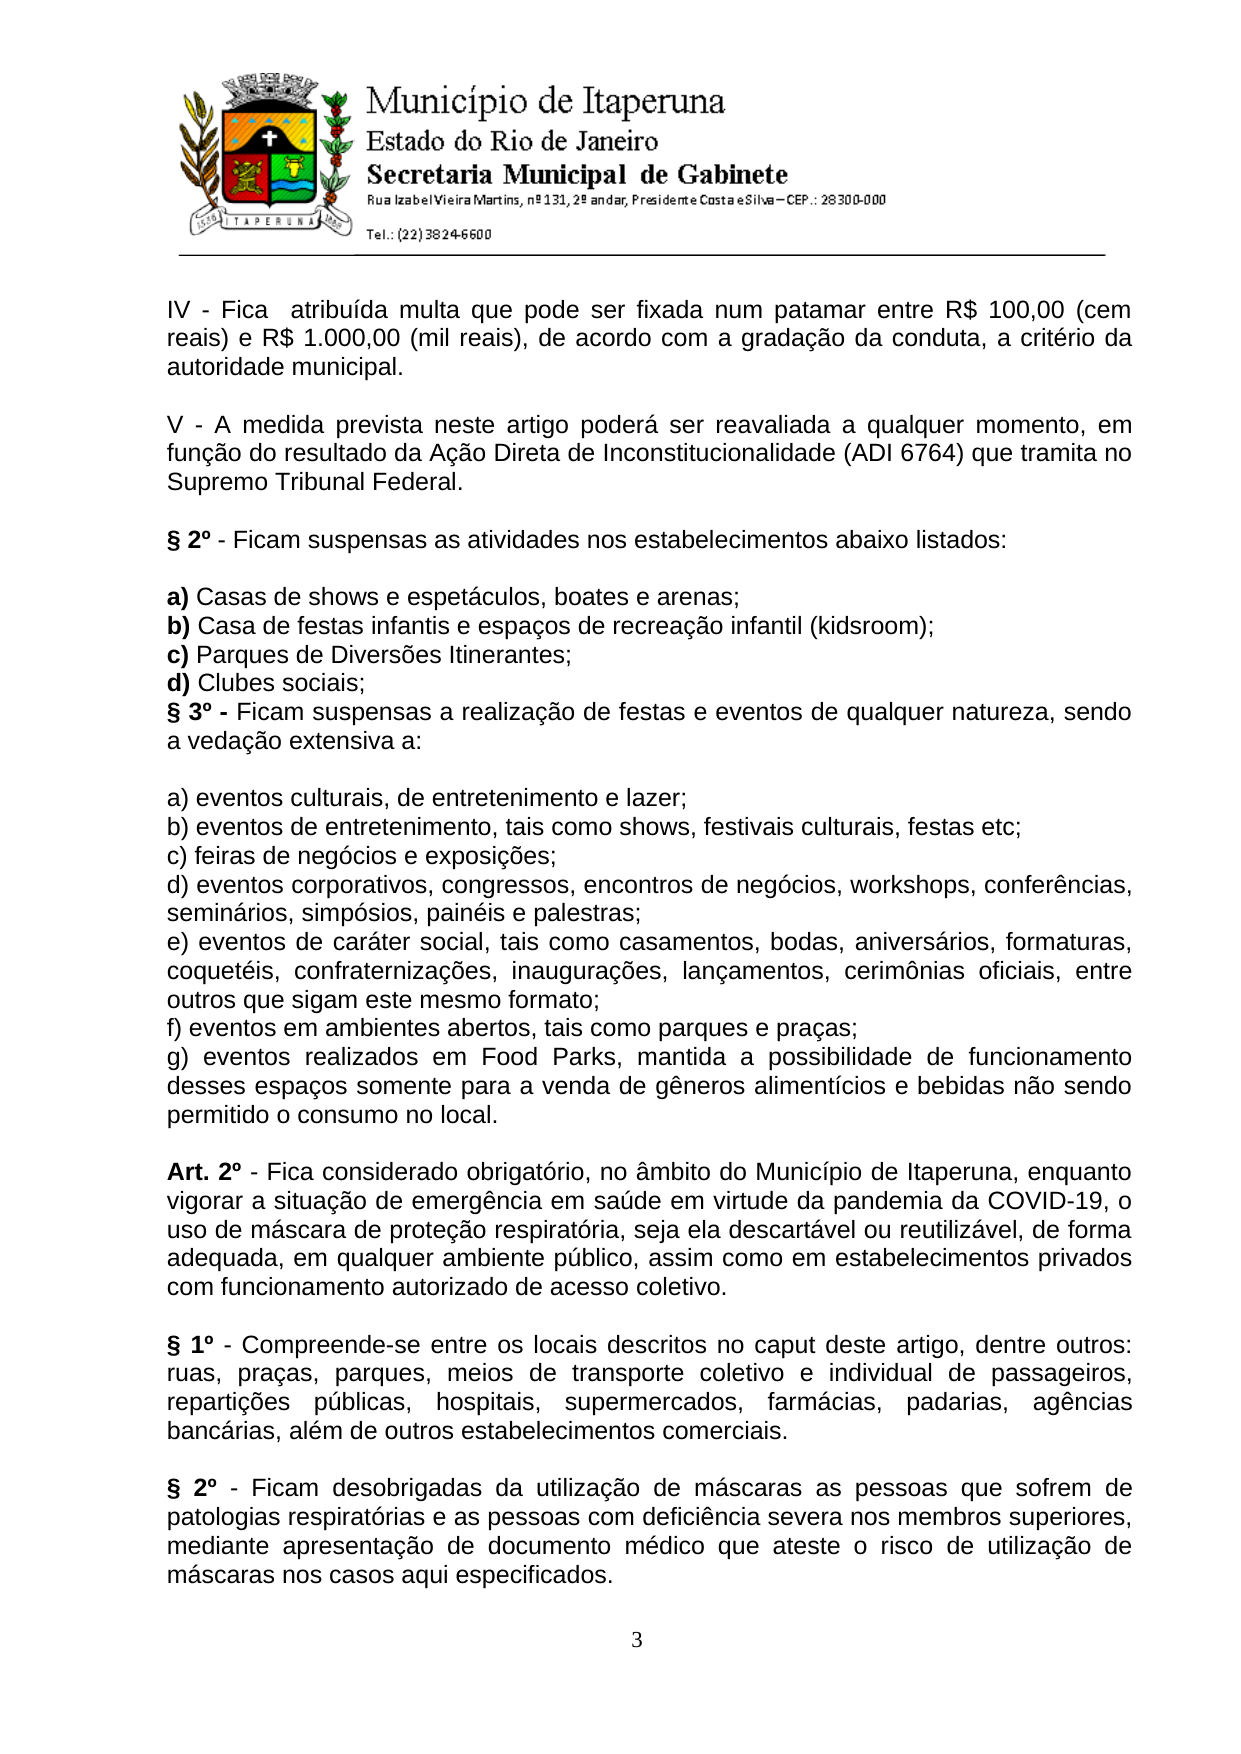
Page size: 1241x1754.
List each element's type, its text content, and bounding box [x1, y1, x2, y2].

text d) eventos corporativos, congressos, encontros de negócios, workshops, conferências, seminários, simpósios, painéis e palestras; [167, 869, 1134, 927]
text IV - Fica atribuída multa que pode ser fixada num patamar entre R$ 100,00 (cem reais) e R$ 1.000,00 (mil reais), de acordo com a gradação da conduta, a critério da autoridade municipal. [167, 294, 1134, 381]
text g) eventos realizados em Food Parks, mantida a possibilidade de funcionamento desses espaços somente para a venda de gêneros alimentícios e bebidas não sendo permitido o consumo no local. [167, 1042, 1134, 1128]
text f) eventos em ambientes abertos, tais como parques e praças; [167, 1013, 1134, 1042]
text c) feiras de negócios e exposições; [167, 841, 1134, 869]
text Art. 2º - Fica considerado obrigatório, no âmbito do Município de Itaperuna, enquanto vigorar a situação de emergência em saúde em virtude da pandemia da COVID-19, o uso de máscara de proteção respiratória, seja ela descartável ou reutilizável, de forma adequada, em qualquer ambiente público, assim como em estabelecimentos privados com funcionamento autorizado de acesso coletivo. [167, 1157, 1134, 1301]
text a) eventos culturais, de entretenimento e lazer; [167, 783, 1134, 812]
text V - A medida prevista neste artigo poderá ser reavaliada a qualquer momento, em função do resultado da Ação Direta de Inconstitucionalidade (ADI 6764) que tramita no Supremo Tribunal Federal. [167, 409, 1134, 496]
text d) Clubes sociais; [167, 668, 1134, 697]
text b) eventos de entretenimento, tais como shows, festivais culturais, festas etc; [167, 812, 1134, 841]
text a) Casas de shows e espetáculos, boates e arenas; [167, 582, 1134, 611]
text § 1º - Compreende-se entre os locais descritos no caput deste artigo, dentre outros: ruas, praças, parques, meios de transporte coletivo e individual de passageiros, repartições públicas, hospitais, supermercados, farmácias, padarias, agências bancárias, além de outros estabelecimentos comerciais. [167, 1329, 1134, 1444]
text § 2º - Ficam suspensas as atividades nos estabelecimentos abaixo listados: [167, 524, 1134, 553]
text b) Casa de festas infantis e espaços de recreação infantil (kidsroom); [167, 611, 1134, 639]
text § 3º - Ficam suspensas a realização de festas e eventos de qualquer natureza, sendo a vedação extensiva a: [167, 697, 1134, 754]
picture [178, 73, 1106, 256]
text e) eventos de caráter social, tais como casamentos, bodas, aniversários, formaturas, coquetéis, confraternizações, inaugurações, lançamentos, cerimônias oficiais, entre outros que sigam este mesmo formato; [167, 927, 1134, 1013]
text c) Parques de Diversões Itinerantes; [167, 639, 1134, 668]
text § 2º - Ficam desobrigadas da utilização de máscaras as pessoas que sofrem de patologias respiratórias e as pessoas com deficiência severa nos membros superiores, mediante apresentação de documento médico que ateste o risco de utilização de máscaras nos casos aqui especificados. [167, 1473, 1134, 1588]
